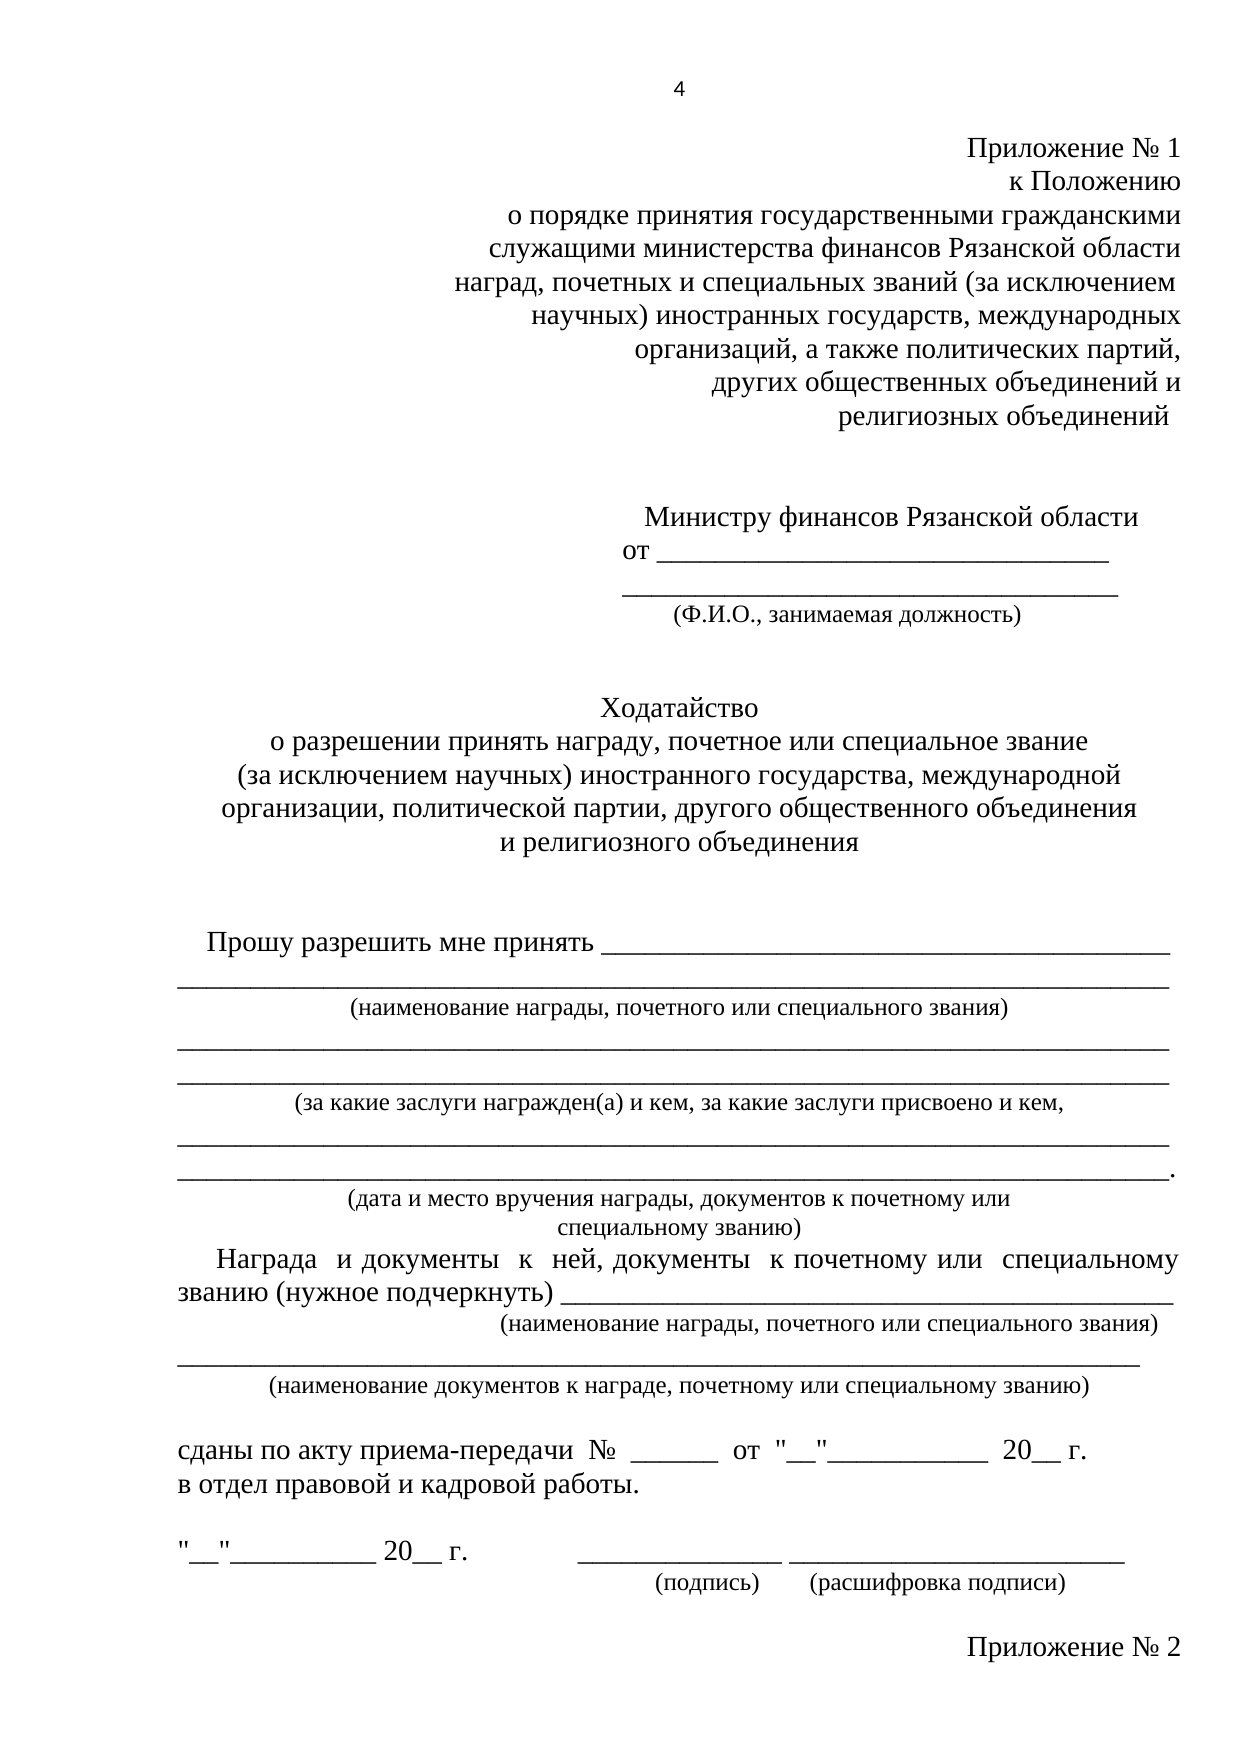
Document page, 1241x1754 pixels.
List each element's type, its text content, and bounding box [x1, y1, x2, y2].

text Ходатайство [177, 690, 1181, 723]
text служащими министерства финансов Рязанской области [177, 230, 1181, 264]
text о порядке принятия государственными гражданскими [177, 197, 1181, 230]
text (за исключением научных) иностранного государства, международной [177, 757, 1181, 790]
text Приложение № 2 [177, 1629, 1181, 1662]
text и религиозного объединения [177, 824, 1181, 857]
text (наименование награды, почетного или специального звания) [177, 992, 1181, 1020]
text ____________________________________________________________________ [177, 958, 1181, 992]
text специальному званию) [177, 1212, 1181, 1241]
text ________________________________________________________________________________________________________________________________________. [177, 1116, 1181, 1183]
text организации, политической партии, другого общественного объединения [177, 790, 1181, 824]
text религиозных объединений [177, 398, 1181, 432]
text сданы по акту приема-передачи № ______ от "__"___________ 20__ г. [177, 1432, 1181, 1466]
text от _______________________________ [177, 532, 1181, 566]
text (Ф.И.О., занимаемая должность) [177, 599, 1181, 628]
text научных) иностранных государств, международных [177, 297, 1181, 331]
text организаций, а также политических партий, [177, 331, 1181, 364]
text (дата и место вручения награды, документов к почетному или [177, 1183, 1181, 1212]
text (наименование награды, почетного или специального звания) [177, 1308, 1181, 1337]
text Приложение № 1 [177, 130, 1181, 163]
text Министру финансов Рязанской области [177, 499, 1181, 532]
text в отдел правовой и кадровой работы. [177, 1466, 1181, 1499]
text Награда и документы к ней, документы к почетному или специальному званию (нужное подчеркнуть) __________________________________________ [177, 1241, 1181, 1308]
text к Положению [177, 163, 1181, 197]
text Прошу разрешить мне принять _______________________________________ [177, 924, 1181, 958]
text (наименование документов к награде, почетному или специальному званию) [177, 1370, 1181, 1399]
text наград, почетных и специальных званий (за исключением [177, 264, 1181, 297]
text ________________________________________________________________________________________________________________________________________ [177, 1020, 1181, 1087]
text (за какие заслуги награжден(а) и кем, за какие заслуги присвоено и кем, [177, 1087, 1181, 1116]
text "__"__________ 20__ г. ______________ _______________________ [177, 1533, 1181, 1567]
text __________________________________________________________________ [177, 1337, 1181, 1370]
text о разрешении принять награду, почетное или специальное звание [177, 723, 1181, 757]
text (подпись) (расшифровка подписи) [177, 1567, 1181, 1595]
text __________________________________ [177, 566, 1181, 599]
text других общественных объединений и [177, 364, 1181, 398]
